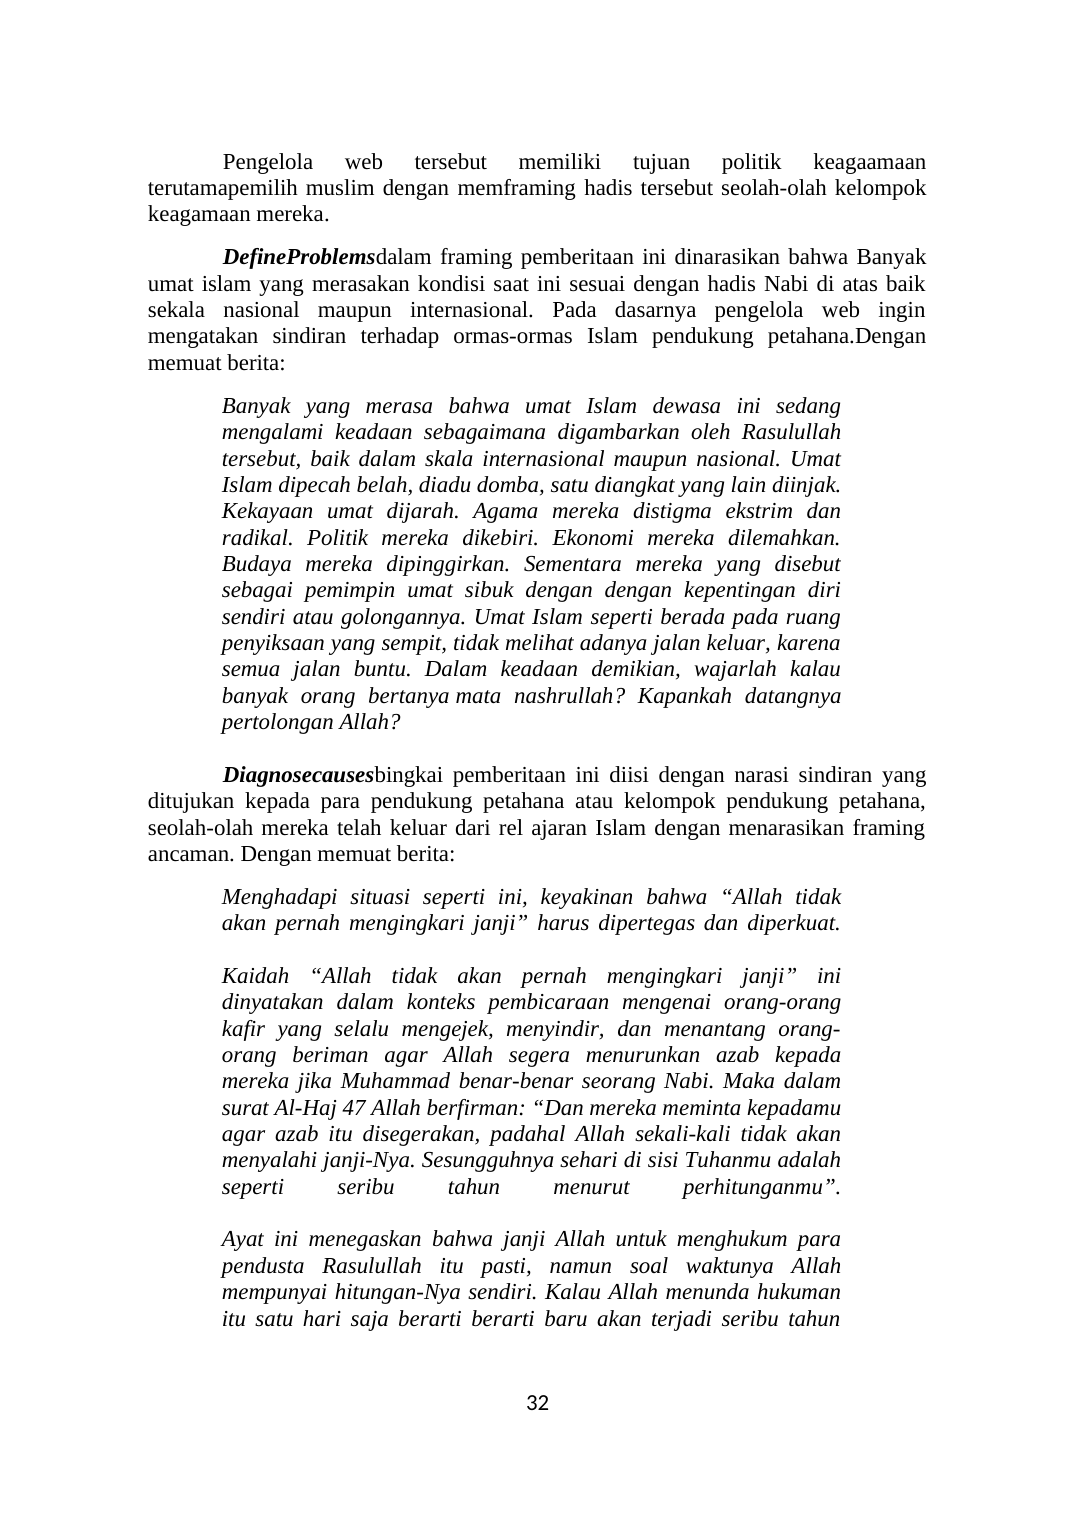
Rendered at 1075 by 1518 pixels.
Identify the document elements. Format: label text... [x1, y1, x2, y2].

text Diagnosecausesbingkai pemberitaan ini diisi dengan narasi sindiran yang ditujukan kepada para pendukung petahana atau kelompok pendukung petahana, seolah-olah mereka telah keluar dari rel ajaran Islam dengan menarasikan framing ancaman. Dengan memuat berita: [148, 761, 927, 866]
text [222, 883, 842, 1331]
text DefineProblemsdalam framing pemberitaan ini dinarasikan bahwa Banyak umat islam yang merasakan kondisi saat ini sesuai dengan hadis Nabi di atas baik sekala nasional maupun internasional. Pada dasarnya pengelola web ingin mengatakan sindiran terhadap ormas-ormas Islam pendukung petahana.Dengan memuat berita: [148, 243, 927, 375]
text Pengelola web tersebut memiliki tujuan politik keagaamaan terutamapemilih muslim dengan memframing hadis tersebut seolah-olah kelompok keagamaan mereka. [148, 148, 927, 227]
text Banyak yang merasa bahwa umat Islam dewasa ini sedang mengalami keadaan sebagaimana digambarkan oleh Rasulullah tersebut, baik dalam skala internasional maupun nasional. Umat Islam dipecah belah, diadu domba, satu diangkat yang lain diinjak. Kekayaan umat dijarah. Agama mereka distigma ekstrim dan radikal. Politik mereka dikebiri. Ekonomi mereka dilemahkan. Budaya mereka dipinggirkan. Sementara mereka yang disebut sebagai pemimpin umat sibuk dengan dengan kepentingan diri sendiri atau golongannya. Umat Islam seperti berada pada ruang penyiksaan yang sempit, tidak melihat adanya jalan keluar, karena semua jalan buntu. Dalam keadaan demikian, wajarlah kalau banyak orang bertanya mata nashrullah? Kapankah datangnya pertolongan Allah? [222, 392, 842, 734]
